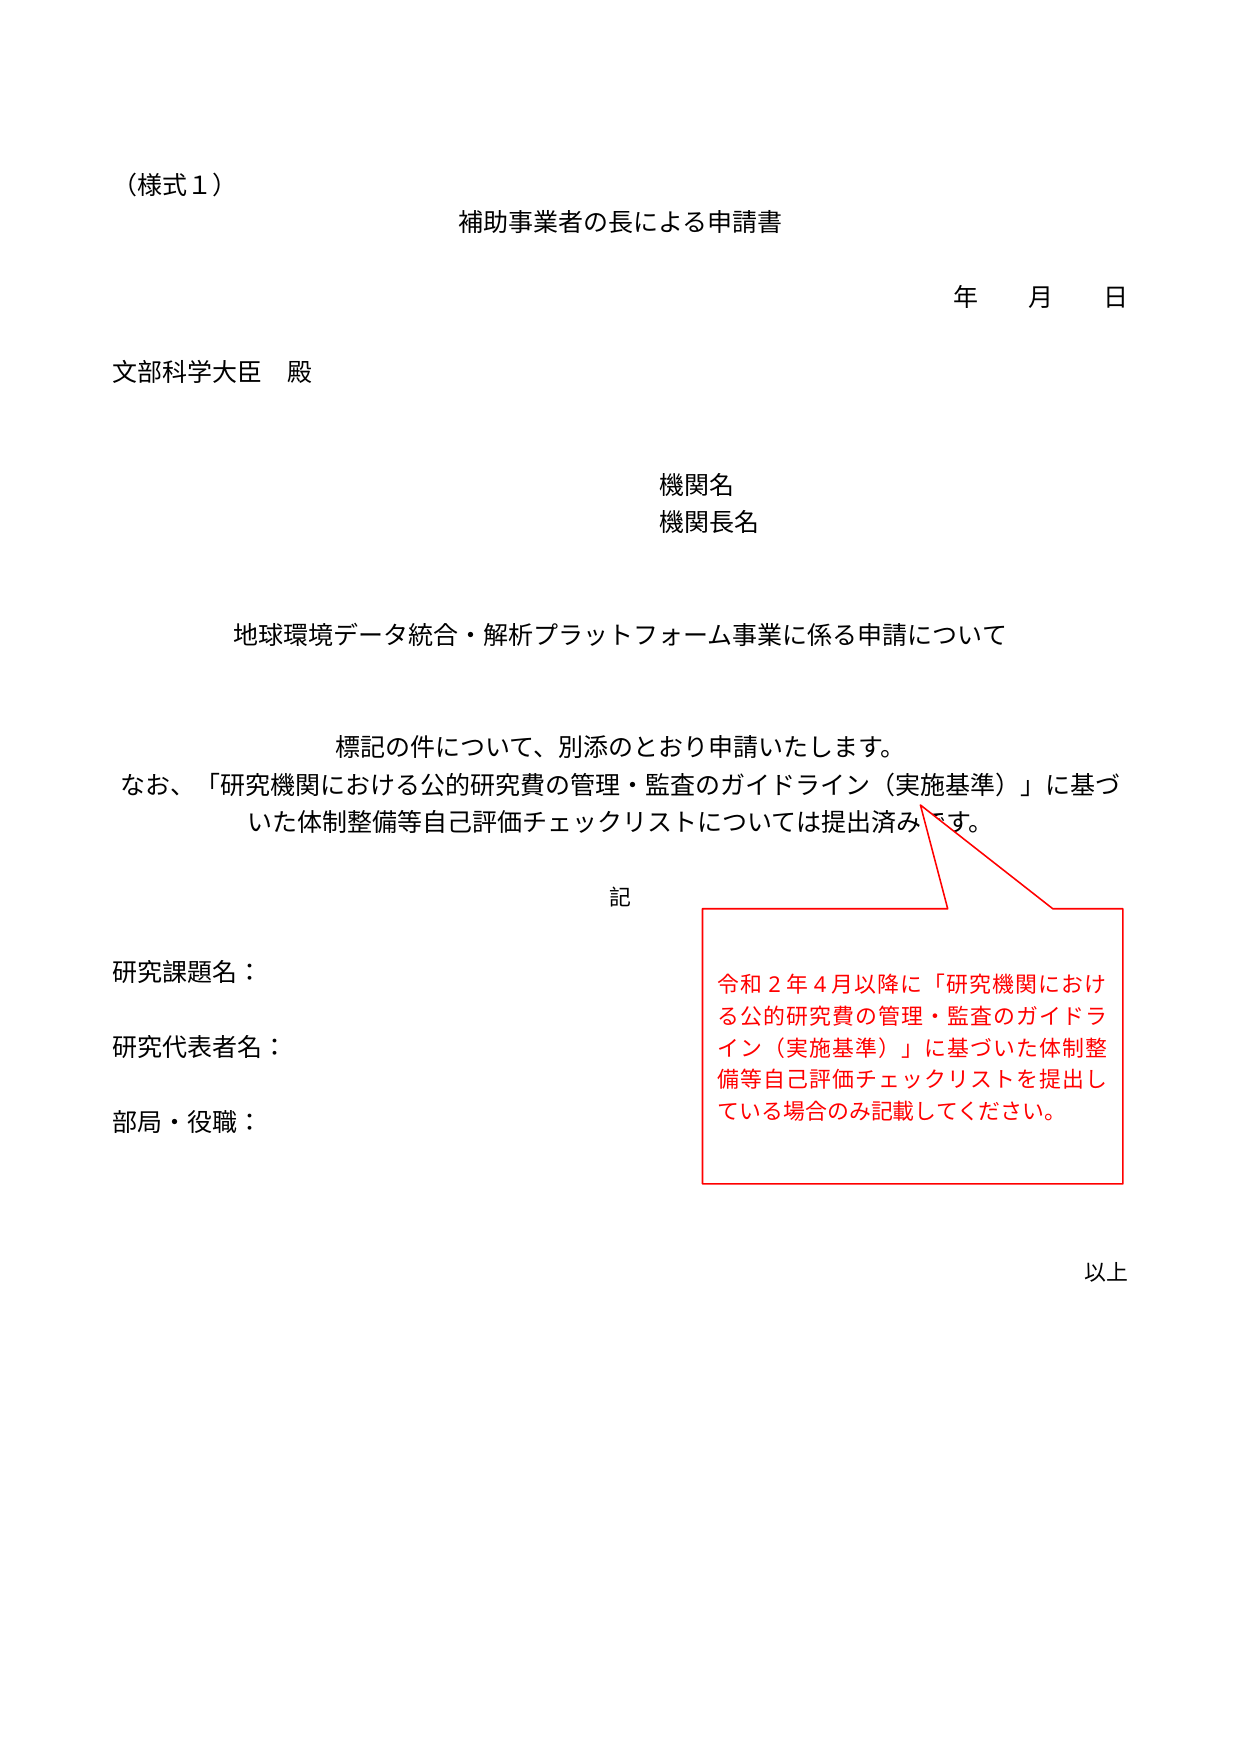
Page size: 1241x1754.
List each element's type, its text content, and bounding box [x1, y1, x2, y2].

text （様式１） [112, 164, 1128, 202]
subtitle 記 [1015, 877, 1128, 914]
text 機関長名 [659, 502, 1128, 539]
text 部局・役職： [112, 1102, 701, 1139]
text 以上 [112, 1252, 1128, 1289]
text 研究代表者名： [112, 1027, 701, 1064]
subtitle 記 [112, 877, 946, 914]
text 機関名 [659, 464, 1128, 502]
text 研究課題名： [112, 952, 701, 989]
text 標記の件について、別添のとおり申請いたします。 [112, 727, 1128, 764]
text なお、「研究機関における公的研究費の管理・監査のガイドライン（実施基準）」に基づいた体制整備等自己評価チェックリストについては提出済みです。 [112, 764, 1128, 839]
text 補助事業者の長による申請書 [112, 202, 1128, 239]
text 文部科学大臣 殿 [112, 352, 1128, 389]
text 年 月 日 [112, 277, 1128, 314]
text 地球環境データ統合・解析プラットフォーム事業に係る申請について [112, 614, 1128, 652]
